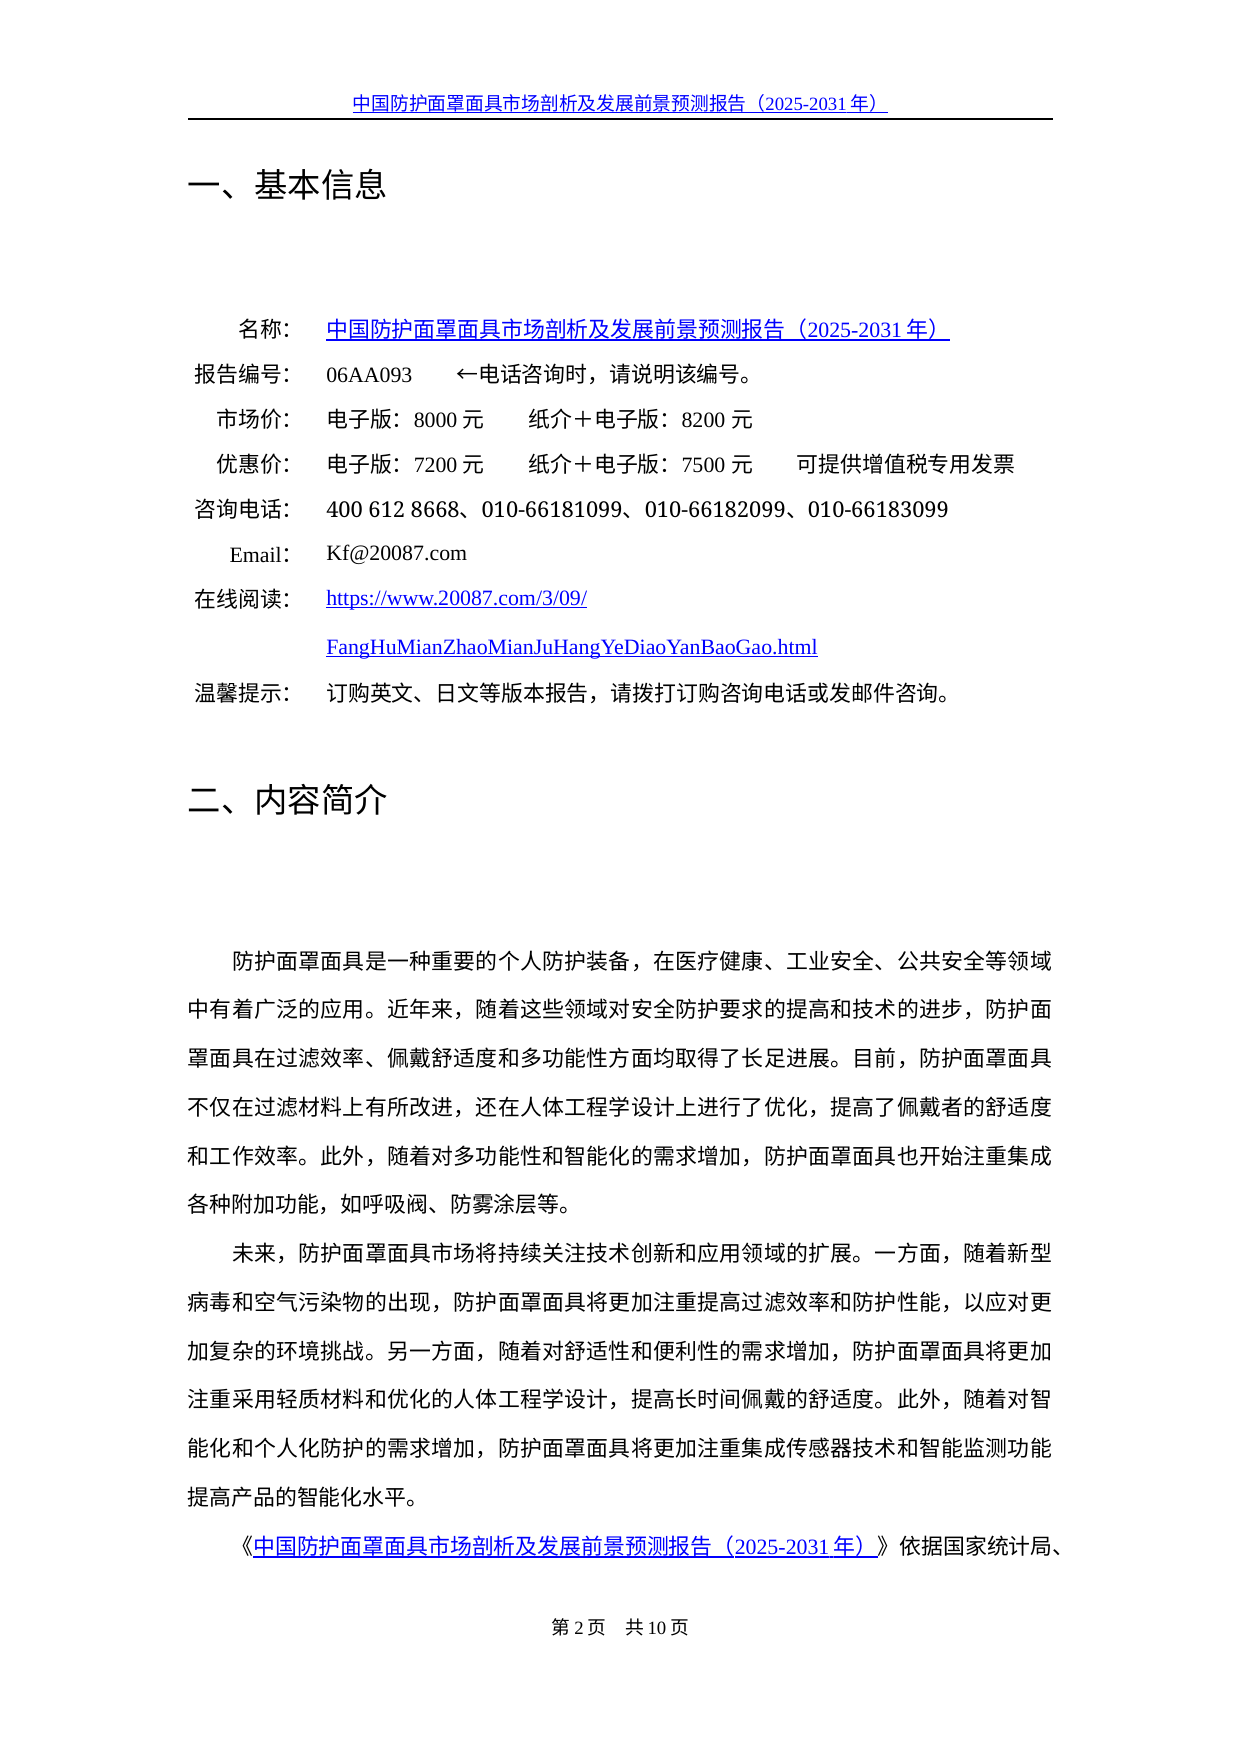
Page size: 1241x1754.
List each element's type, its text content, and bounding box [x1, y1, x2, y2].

table_cell 400 612 8668、010-66181099、010-66182099、010-66183099 [315, 492, 1073, 537]
table_cell 电子版：7200 元 纸介＋电子版：7500 元 可提供增值税专用发票 [315, 447, 1073, 492]
table_cell 06AA093 ←电话咨询时，请说明该编号。 [315, 357, 1073, 402]
table_cell 订购英文、日文等版本报告，请拨打订购咨询电话或发邮件咨询。 [315, 675, 1073, 720]
table_cell 报告编号： [167, 357, 315, 402]
table_cell 电子版：8000 元 纸介＋电子版：8200 元 [315, 402, 1073, 447]
table_cell 温馨提示： [167, 675, 315, 720]
table_cell 优惠价： [167, 447, 315, 492]
table_header 中国防护面罩面具市场剖析及发展前景预测报告（2025-2031年） [315, 312, 1073, 357]
title 二、内容简介 [187, 766, 1053, 831]
title 一、基本信息 [187, 150, 1053, 215]
table_cell [315, 582, 1073, 675]
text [187, 943, 1053, 1561]
table_cell 在线阅读： [167, 582, 315, 675]
table_cell Email： [167, 537, 315, 582]
table_cell 咨询电话： [167, 492, 315, 537]
table_cell 市场价： [167, 402, 315, 447]
table_cell Kf@20087.com [315, 537, 1073, 582]
table_header 名称： [167, 312, 315, 357]
